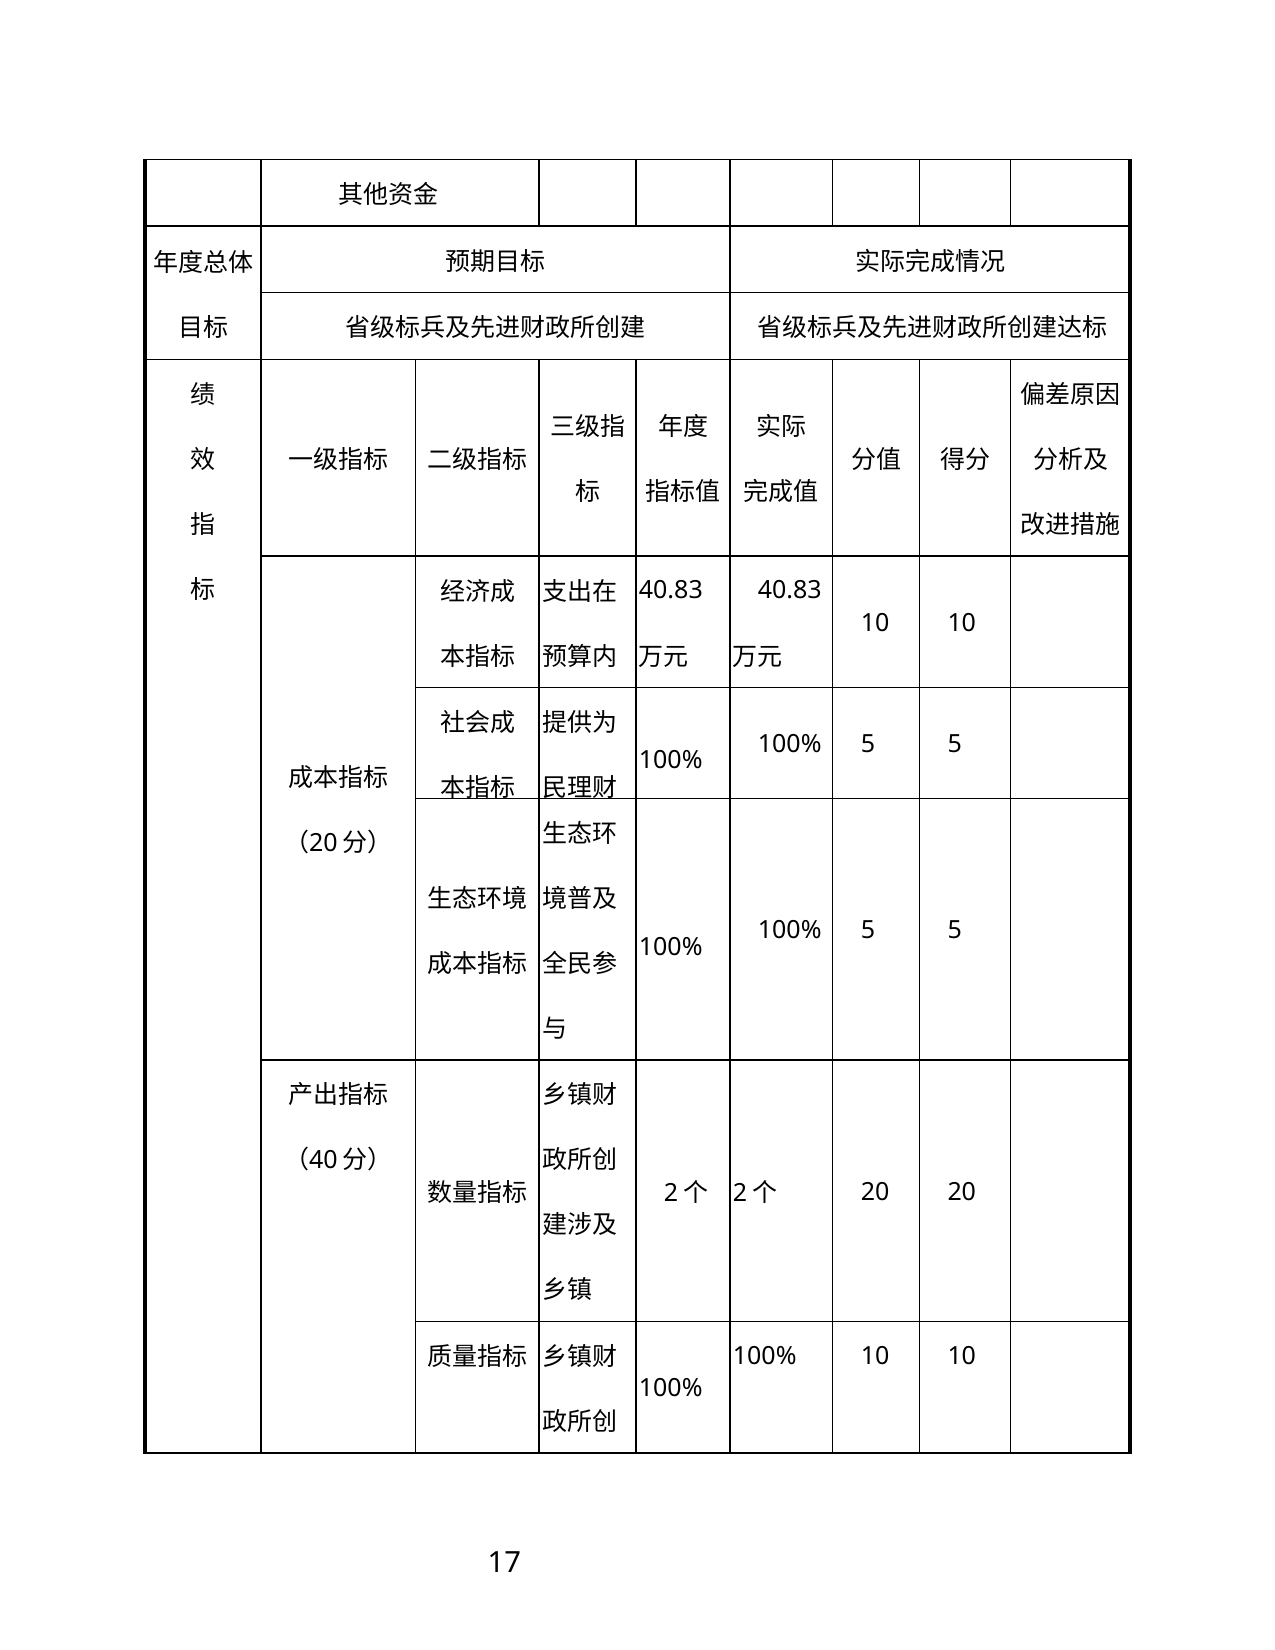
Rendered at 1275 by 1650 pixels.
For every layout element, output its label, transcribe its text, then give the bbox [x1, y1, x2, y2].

table_cell [1011, 799, 1128, 1059]
table_cell [637, 160, 729, 225]
table_cell [1011, 1061, 1128, 1321]
table_cell [731, 160, 832, 225]
table_cell 100% [637, 1322, 729, 1452]
table_cell 得分 [920, 360, 1010, 555]
table_cell 其他资金 [262, 160, 538, 225]
table_cell 产出指标 （40分） [262, 1061, 415, 1452]
table_cell 100% [637, 688, 729, 797]
table_cell [920, 160, 1010, 225]
table_cell 10 [833, 557, 919, 687]
table_cell 100% [731, 1322, 832, 1452]
table_cell 40.83万元 [637, 557, 729, 687]
table_cell 生态环境普及全民参与 [540, 799, 635, 1059]
table_cell 乡镇财政所创建涉及乡镇 [540, 1061, 635, 1321]
table_cell 经济成 本指标 [416, 557, 538, 687]
table_cell 20 [833, 1061, 919, 1321]
table_cell 数量指标 [416, 1061, 538, 1321]
table_cell 偏差原因 分析及 改进措施 [1011, 360, 1128, 555]
table_cell 成本指标 （20分） [262, 557, 415, 1059]
table_cell [1011, 1322, 1128, 1452]
table_cell 10 [920, 1322, 1010, 1452]
table_cell 10 [920, 557, 1010, 687]
table_cell 社会成 本指标 [416, 688, 538, 797]
table_cell 5 [833, 688, 919, 797]
table_cell [833, 160, 919, 225]
table_cell [540, 160, 635, 225]
table_cell 年度 指标值 [637, 360, 729, 555]
table_cell 分值 [833, 360, 919, 555]
table_cell 40.83万元 [731, 557, 832, 687]
table_cell 2个 [637, 1061, 729, 1321]
table_cell 乡镇财政所创建合格率 [540, 1322, 635, 1452]
table_cell 预期目标 [262, 227, 729, 292]
table_cell 实际 完成值 [731, 360, 832, 555]
table_cell 实际完成情况 [731, 227, 1128, 292]
table_cell 100% [637, 799, 729, 1059]
table_cell 支出在预算内 [540, 557, 635, 687]
table_cell 5 [920, 799, 1010, 1059]
table_cell 100% [731, 688, 832, 797]
table_cell 20 [920, 1061, 1010, 1321]
table_cell 100% [731, 799, 832, 1059]
table_cell 生态环境 成本指标 [416, 799, 538, 1059]
table_cell [1011, 557, 1128, 687]
table_cell [1011, 688, 1128, 797]
table_cell 省级标兵及先进财政所创建 [262, 293, 729, 358]
table_cell [1011, 160, 1128, 225]
table_cell 省级标兵及先进财政所创建达标 [731, 293, 1128, 358]
table_cell 2个 [731, 1061, 832, 1321]
table_cell 绩 效 指 标 [147, 360, 260, 1452]
table_cell 10 [833, 1322, 919, 1452]
table_cell 二级指标 [416, 360, 538, 555]
table_cell 质量指标 [416, 1322, 538, 1452]
table_cell 提供为民理财服务 [540, 688, 635, 797]
table_cell 5 [833, 799, 919, 1059]
table_cell 5 [920, 688, 1010, 797]
table_cell 一级指标 [262, 360, 415, 555]
table_cell 年度总体目标 [147, 227, 260, 358]
table_cell 三级指标 [540, 360, 635, 555]
